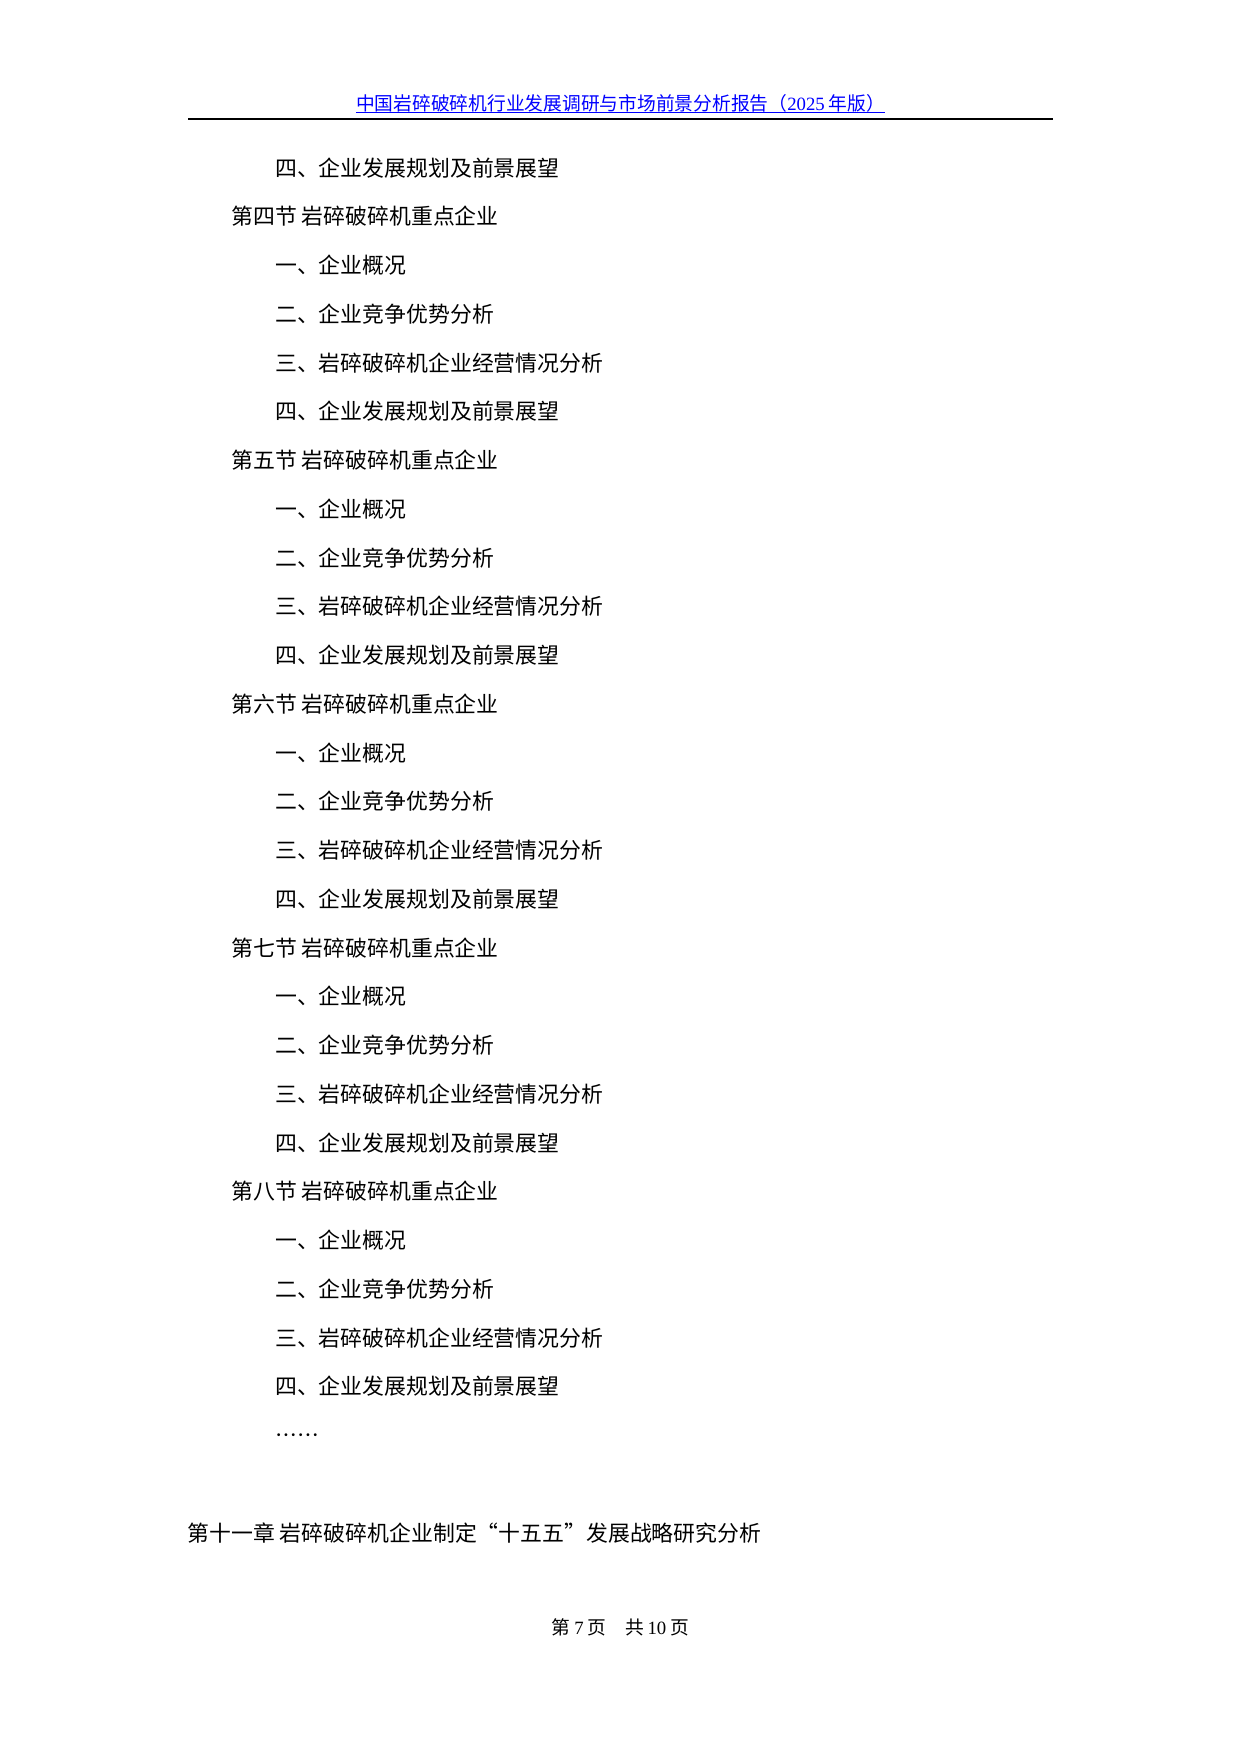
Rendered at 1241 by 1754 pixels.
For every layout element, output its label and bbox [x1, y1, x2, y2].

text [187, 150, 1053, 1548]
